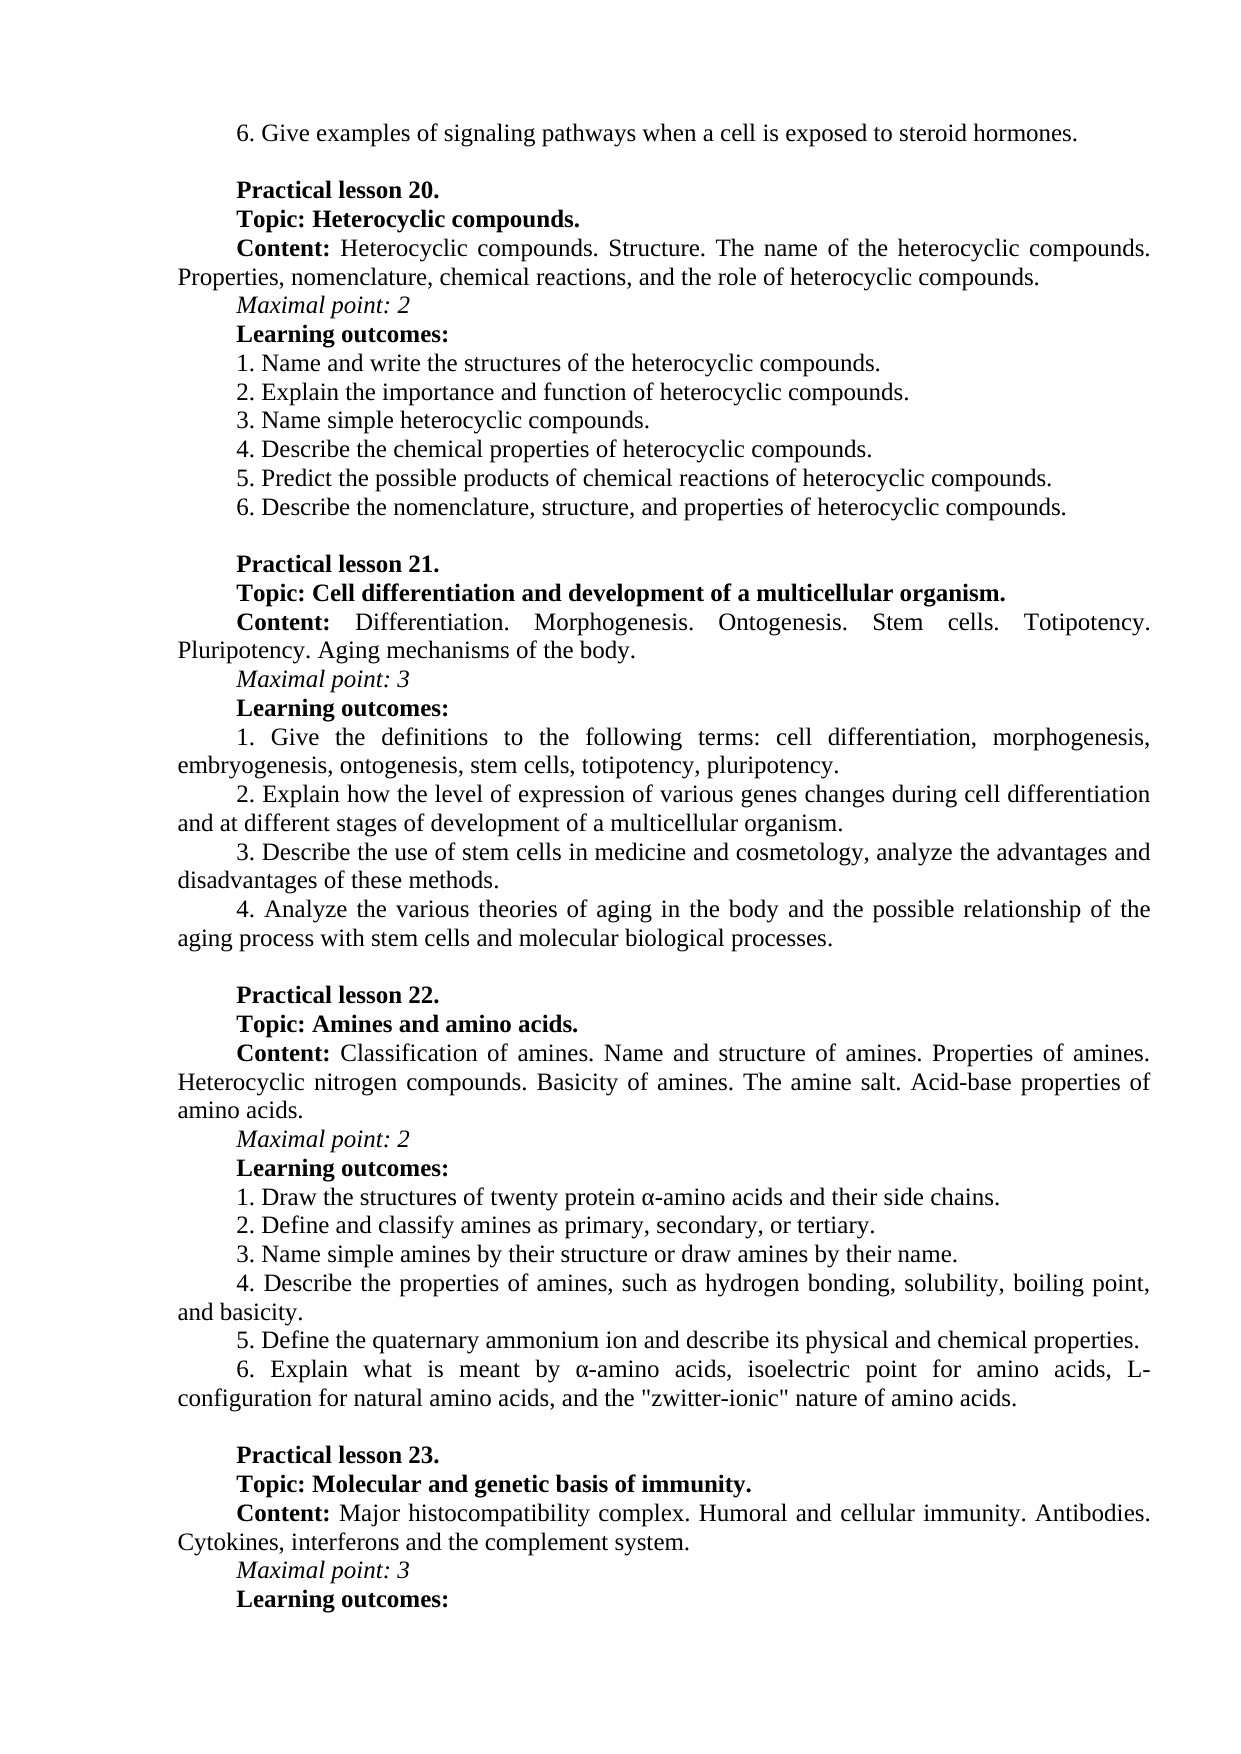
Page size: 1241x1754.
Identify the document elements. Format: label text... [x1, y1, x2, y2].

text Topic: Heterocyclic compounds. [177, 204, 1152, 233]
text Content: Major histocompatibility complex. Humoral and cellular immunity. Antibodies. Cytokines, interferons and the complement system. [177, 1498, 1152, 1556]
text Practical lesson 21. [177, 549, 1152, 578]
text Maximal point: 3 [177, 664, 1152, 693]
text 3. Name simple amines by their structure or draw amines by their name. [177, 1239, 1152, 1268]
text 4. Analyze the various theories of aging in the body and the possible relationship of the aging process with stem cells and molecular biological processes. [177, 894, 1152, 952]
text 1. Name and write the structures of the heterocyclic compounds. [177, 348, 1152, 377]
text 1. Draw the structures of twenty protein α-amino acids and their side chains. [177, 1182, 1152, 1211]
text 5. Define the quaternary ammonium ion and describe its physical and chemical properties. [177, 1326, 1152, 1354]
text 2. Explain how the level of expression of various genes changes during cell differentiation and at different stages of development of a multicellular organism. [177, 779, 1152, 837]
text 4. Describe the properties of amines, such as hydrogen bonding, solubility, boiling point, and basicity. [177, 1268, 1152, 1326]
text Content: Classification of amines. Name and structure of amines. Properties of amines. Heterocyclic nitrogen compounds. Basicity of amines. The amine salt. Acid-base properties of amino acids. [177, 1038, 1152, 1124]
text Learning outcomes: [177, 319, 1152, 348]
text Content: Differentiation. Morphogenesis. Ontogenesis. Stem cells. Totipotency. Pluripotency. Aging mechanisms of the body. [177, 607, 1152, 664]
text 2. Define and classify amines as primary, secondary, or tertiary. [177, 1211, 1152, 1239]
text Practical lesson 23. [177, 1441, 1152, 1469]
text 3. Name simple heterocyclic compounds. [177, 406, 1152, 434]
text 3. Describe the use of stem cells in medicine and cosmetology, analyze the advantages and disadvantages of these methods. [177, 837, 1152, 894]
text 1. Give the definitions to the following terms: cell differentiation, morphogenesis, embryogenesis, ontogenesis, stem cells, totipotency, pluripotency. [177, 722, 1152, 779]
text 4. Describe the chemical properties of heterocyclic compounds. [177, 434, 1152, 463]
text Maximal point: 2 [177, 291, 1152, 319]
text Content: Heterocyclic compounds. Structure. The name of the heterocyclic compounds. Properties, nomenclature, chemical reactions, and the role of heterocyclic compounds. [177, 233, 1152, 291]
text 6. Explain what is meant by α-amino acids, isoelectric point for amino acids, L-configuration for natural amino acids, and the "zwitter-ionic" nature of amino acids. [177, 1354, 1152, 1412]
text Practical lesson 22. [177, 981, 1152, 1009]
text Learning outcomes: [177, 1584, 1152, 1613]
text Maximal point: 2 [177, 1124, 1152, 1153]
text 6. Give examples of signaling pathways when a cell is exposed to steroid hormones. [177, 118, 1152, 147]
text 5. Predict the possible products of chemical reactions of heterocyclic compounds. [177, 463, 1152, 492]
text 6. Describe the nomenclature, structure, and properties of heterocyclic compounds. [177, 492, 1152, 521]
text Practical lesson 20. [177, 176, 1152, 204]
text Topic: Molecular and genetic basis of immunity. [177, 1469, 1152, 1498]
text Learning outcomes: [177, 693, 1152, 722]
text Maximal point: 3 [177, 1556, 1152, 1584]
text Learning outcomes: [177, 1153, 1152, 1182]
text Topic: Cell differentiation and development of a multicellular organism. [177, 578, 1152, 607]
text 2. Explain the importance and function of heterocyclic compounds. [177, 377, 1152, 406]
text Topic: Amines and amino acids. [177, 1009, 1152, 1038]
